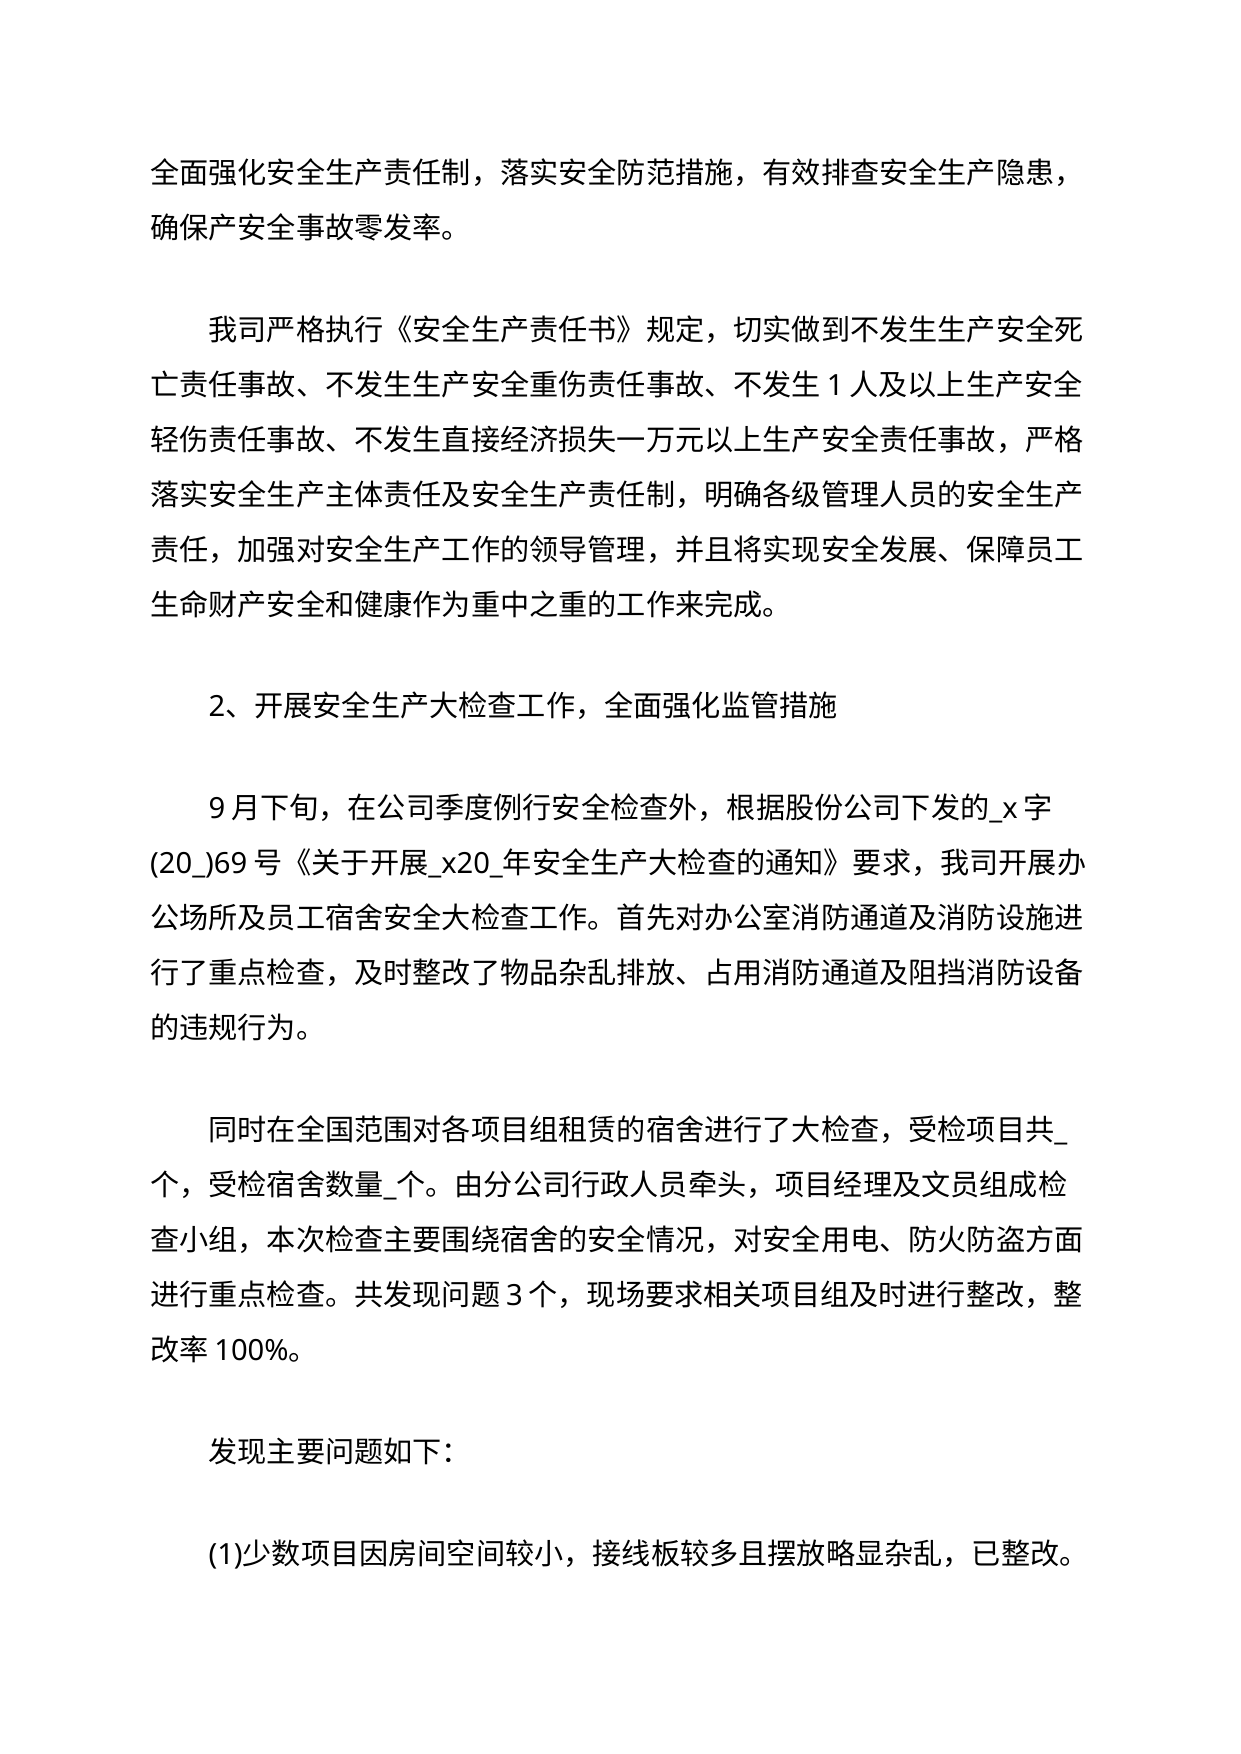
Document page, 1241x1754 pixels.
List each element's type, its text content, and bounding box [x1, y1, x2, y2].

text 我司严格执行《安全生产责任书》规定，切实做到不发生生产安全死亡责任事故、不发生生产安全重伤责任事故、不发生1人及以上生产安全轻伤责任事故、不发生直接经济损失一万元以上生产安全责任事故，严格落实安全生产主体责任及安全生产责任制，明确各级管理人员的安全生产责任，加强对安全生产工作的领导管理，并且将实现安全发展、保障员工生命财产安全和健康作为重中之重的工作来完成。 [150, 307, 1090, 623]
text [150, 150, 1090, 247]
text 2、开展安全生产大检查工作，全面强化监管措施 [150, 683, 1090, 725]
text 同时在全国范围对各项目组租赁的宿舍进行了大检查，受检项目共_个，受检宿舍数量_个。由分公司行政人员牵头，项目经理及文员组成检查小组，本次检查主要围绕宿舍的安全情况，对安全用电、防火防盗方面进行重点检查。共发现问题3个，现场要求相关项目组及时进行整改，整改率100%。 [150, 1107, 1090, 1369]
text 9月下旬，在公司季度例行安全检查外，根据股份公司下发的_x字(20_)69号《关于开展_x20_年安全生产大检查的通知》要求，我司开展办公场所及员工宿舍安全大检查工作。首先对办公室消防通道及消防设施进行了重点检查，及时整改了物品杂乱排放、占用消防通道及阻挡消防设备的违规行为。 [150, 785, 1090, 1047]
text 发现主要问题如下： [150, 1428, 1090, 1471]
text (1)少数项目因房间空间较小，接线板较多且摆放略显杂乱，已整改。 [150, 1530, 1090, 1573]
